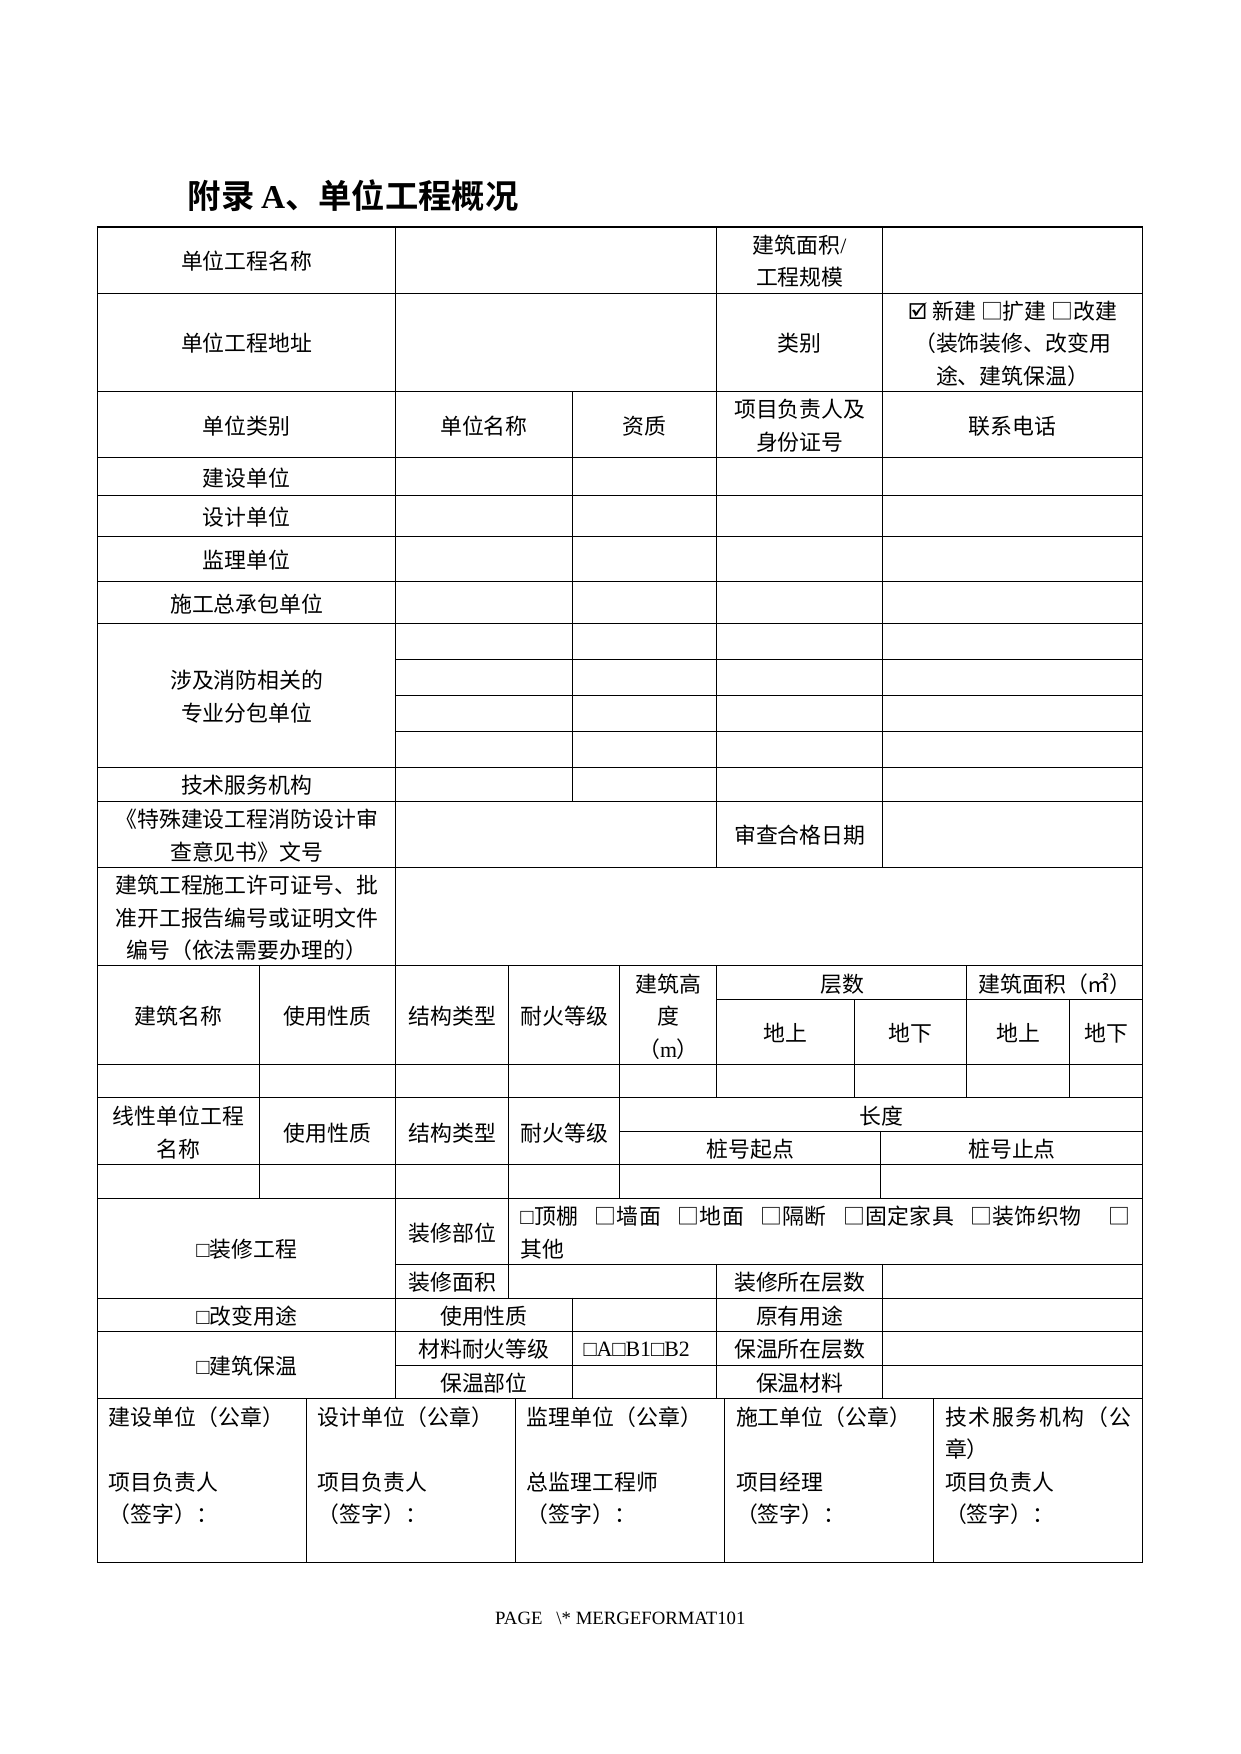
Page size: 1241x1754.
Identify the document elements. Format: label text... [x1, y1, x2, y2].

table_cell 监理单位 [98, 537, 395, 581]
table_cell 地上 [717, 1000, 854, 1064]
table_cell 地下 [1070, 1000, 1142, 1064]
table_cell [717, 660, 882, 695]
table_cell [883, 1366, 1142, 1398]
table_cell [883, 496, 1142, 536]
table_cell [717, 732, 882, 767]
table_cell 单位名称 [396, 392, 572, 457]
table_cell [717, 1065, 854, 1097]
table_cell 使用性质 [260, 966, 395, 1064]
table_cell [396, 496, 572, 536]
table_cell [396, 696, 572, 731]
table_cell 地下 [855, 1000, 966, 1064]
table_cell [260, 1065, 395, 1097]
table_cell 装修面积 [396, 1265, 508, 1297]
table_cell □A□B1□B2 [573, 1332, 716, 1364]
table_cell [883, 458, 1142, 495]
table_cell [883, 1299, 1142, 1331]
table_header [396, 228, 716, 292]
table_cell [967, 1065, 1069, 1097]
table_cell [883, 582, 1142, 623]
table_cell [573, 660, 716, 695]
table_cell [883, 1332, 1142, 1364]
table_cell [717, 582, 882, 623]
table_cell 单位类别 [98, 392, 395, 457]
table_cell 建筑工程施工许可证号、批准开工报告编号或证明文件编号（依法需要办理的） [98, 868, 395, 965]
table_cell [883, 802, 1142, 867]
table_cell 装修所在层数 [717, 1265, 882, 1297]
table_cell 使用性质 [396, 1299, 572, 1331]
subtitle 附录A、单位工程概况 [187, 161, 1053, 226]
table_cell 涉及消防相关的 专业分包单位 [98, 624, 395, 767]
table_cell [396, 1065, 508, 1097]
table_cell [717, 768, 882, 801]
table_cell [396, 458, 572, 495]
table_cell [620, 1065, 716, 1097]
table_cell 建筑面积（㎡） [967, 966, 1142, 999]
table_cell [573, 458, 716, 495]
table_cell 建筑高度（m） [620, 966, 716, 1064]
table_cell [396, 582, 572, 623]
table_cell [725, 1399, 933, 1562]
table_cell 联系电话 [883, 392, 1142, 457]
table_cell 保温部位 [396, 1366, 572, 1398]
table_cell [396, 624, 572, 659]
table_cell [620, 1165, 880, 1198]
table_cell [934, 1399, 1142, 1562]
table_cell 资质 [573, 392, 716, 457]
table_cell 结构类型 [396, 966, 508, 1064]
table_cell □建筑保温 [98, 1332, 395, 1398]
table_header 建筑面积/ 工程规模 [717, 228, 882, 292]
table_cell 耐火等级 [509, 966, 619, 1064]
table_cell [573, 1299, 716, 1331]
table_cell [573, 732, 716, 767]
table_cell [509, 1265, 716, 1297]
table_cell [573, 768, 716, 801]
table_cell [396, 802, 716, 867]
table_cell 技术服务机构 [98, 768, 395, 801]
table_cell 施工总承包单位 [98, 582, 395, 623]
table_cell [881, 1165, 1142, 1198]
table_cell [516, 1399, 724, 1562]
table_cell [883, 624, 1142, 659]
table_cell 长度 [620, 1098, 1142, 1131]
table_cell 单位工程地址 [98, 294, 395, 391]
table_cell [396, 294, 716, 391]
table_cell [717, 458, 882, 495]
table_cell [883, 768, 1142, 801]
table_cell 装修部位 [396, 1199, 508, 1264]
table_cell [509, 1165, 619, 1198]
table_cell [396, 1165, 508, 1198]
table_cell 结构类型 [396, 1098, 508, 1164]
table_cell [573, 696, 716, 731]
table_cell [883, 537, 1142, 581]
table_cell 审查合格日期 [717, 802, 882, 867]
table_cell 原有用途 [717, 1299, 882, 1331]
table_header 单位工程名称 [98, 228, 395, 292]
table_cell [883, 1265, 1142, 1297]
table_cell [717, 537, 882, 581]
table_cell 桩号起点 [620, 1132, 880, 1164]
table_cell [717, 496, 882, 536]
table_cell [883, 660, 1142, 695]
table_cell 地上 [967, 1000, 1069, 1064]
table_cell 材料耐火等级 [396, 1332, 572, 1364]
table_cell [509, 1065, 619, 1097]
table_cell 新建 □扩建 □改建（装饰装修、改变用途、建筑保温） [883, 294, 1142, 391]
table_cell 层数 [717, 966, 966, 999]
table_cell [573, 537, 716, 581]
table_cell 《特殊建设工程消防设计审查意见书》文号 [98, 802, 395, 867]
table_header [883, 228, 1142, 292]
table_cell 桩号止点 [881, 1132, 1142, 1164]
table_cell [883, 696, 1142, 731]
table_cell [883, 732, 1142, 767]
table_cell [307, 1399, 515, 1562]
table_cell [573, 1366, 716, 1398]
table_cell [98, 1399, 306, 1562]
table_cell 保温材料 [717, 1366, 882, 1398]
table_cell [260, 1165, 395, 1198]
table_cell 建设单位 [98, 458, 395, 495]
table_cell [717, 624, 882, 659]
table_cell [98, 1165, 259, 1198]
table_cell [855, 1065, 966, 1097]
table_cell [573, 624, 716, 659]
table_cell 建筑名称 [98, 966, 259, 1064]
table_cell [396, 868, 1142, 965]
table_cell [396, 537, 572, 581]
table_cell [396, 732, 572, 767]
table_cell [396, 768, 572, 801]
table_cell 耐火等级 [509, 1098, 619, 1164]
table_cell 类别 [717, 294, 882, 391]
table_cell [98, 1065, 259, 1097]
table_cell [396, 660, 572, 695]
table_cell [1070, 1065, 1142, 1097]
table_cell 保温所在层数 [717, 1332, 882, 1364]
table_cell [573, 582, 716, 623]
table_cell 线性单位工程名称 [98, 1098, 259, 1164]
table_cell 使用性质 [260, 1098, 395, 1164]
table_cell □顶棚 □墙面 □地面 □隔断 □固定家具 □装饰织物 □其他 [509, 1199, 1142, 1264]
table_cell [717, 696, 882, 731]
table_cell [573, 496, 716, 536]
table_cell 设计单位 [98, 496, 395, 536]
table_cell 项目负责人及身份证号 [717, 392, 882, 457]
table_cell □装修工程 [98, 1199, 395, 1297]
table_cell □改变用途 [98, 1299, 395, 1331]
